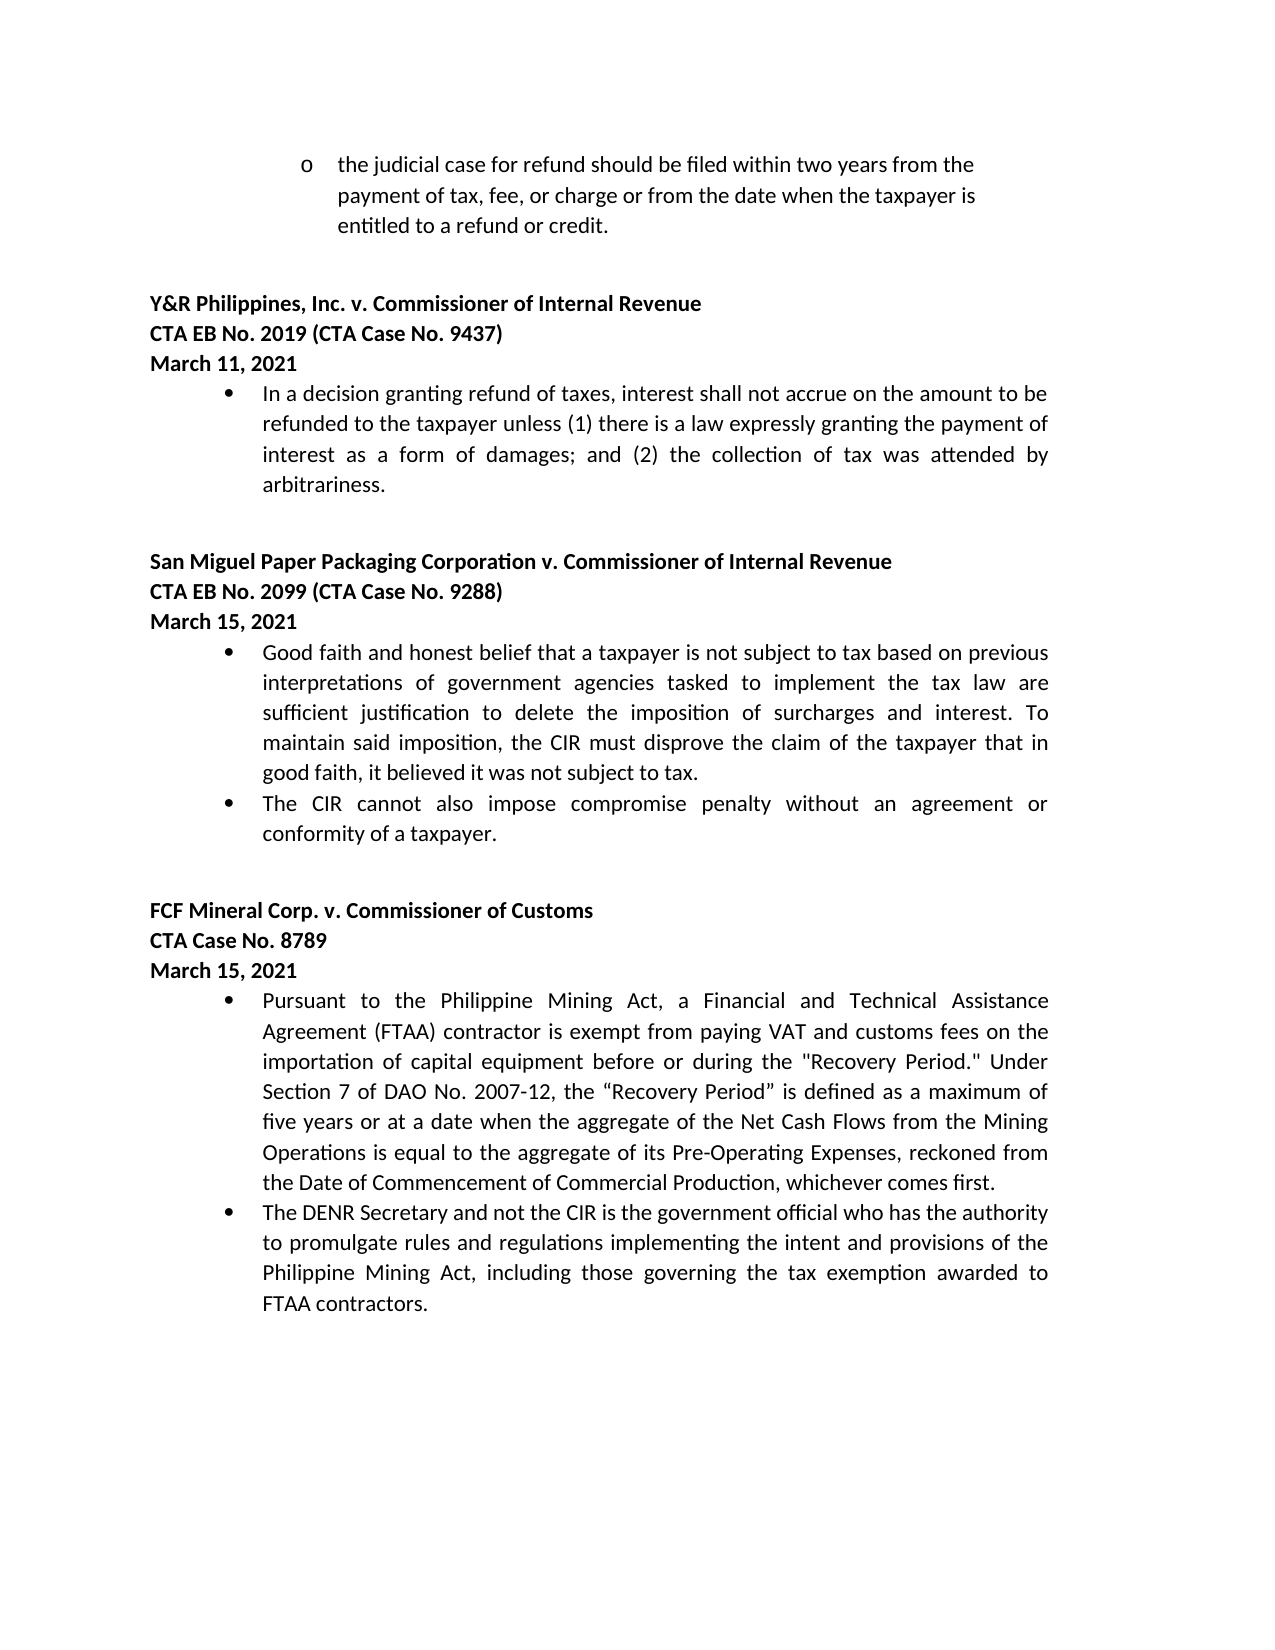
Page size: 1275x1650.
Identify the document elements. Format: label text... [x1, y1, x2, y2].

text CTA Case No. 8789 [150, 926, 1050, 954]
text March 11, 2021 [150, 349, 1050, 377]
list The CIR cannot also impose compromise penalty without an agreement or conformity of a taxpayer. [225, 789, 1050, 847]
list Pursuant to the Philippine Mining Act, a Financial and Technical Assistance Agreement (FTAA) contractor is exempt from paying VAT and customs fees on the importation of capital equipment before or during the "Recovery Period." Under Section 7 of DAO No. 2007-12, the “Recovery Period” is defined as a maximum of five years or at a date when the aggregate of the Net Cash Flows from the Mining Operations is equal to the aggregate of its Pre-Operating Expenses, reckoned from the Date of Commencement of Commercial Production, whichever comes first. [225, 987, 1050, 1196]
text San Miguel Paper Packaging Corporation v. Commissioner of Internal Revenue [150, 547, 1050, 575]
list the judicial case for refund should be filed within two years from the payment of tax, fee, or charge or from the date when the taxpayer is entitled to a refund or credit. [300, 150, 1050, 239]
text CTA EB No. 2019 (CTA Case No. 9437) [150, 319, 1050, 347]
list In a decision granting refund of taxes, interest shall not accrue on the amount to be refunded to the taxpayer unless (1) there is a law expressly granting the payment of interest as a form of damages; and (2) the collection of tax was attended by arbitrariness. [225, 379, 1050, 498]
list Good faith and honest belief that a taxpayer is not subject to tax based on previous interpretations of government agencies tasked to implement the tax law are sufficient justification to delete the imposition of surcharges and interest. To maintain said imposition, the CIR must disprove the claim of the taxpayer that in good faith, it believed it was not subject to tax. [225, 638, 1050, 786]
text CTA EB No. 2099 (CTA Case No. 9288) [150, 577, 1050, 605]
text FCF Mineral Corp. v. Commissioner of Customs [150, 896, 1050, 924]
text March 15, 2021 [150, 956, 1050, 984]
text Y&R Philippines, Inc. v. Commissioner of Internal Revenue [150, 289, 1050, 317]
text March 15, 2021 [150, 607, 1050, 635]
list The DENR Secretary and not the CIR is the government official who has the authority to promulgate rules and regulations implementing the intent and provisions of the Philippine Mining Act, including those governing the tax exemption awarded to FTAA contractors. [225, 1198, 1050, 1317]
